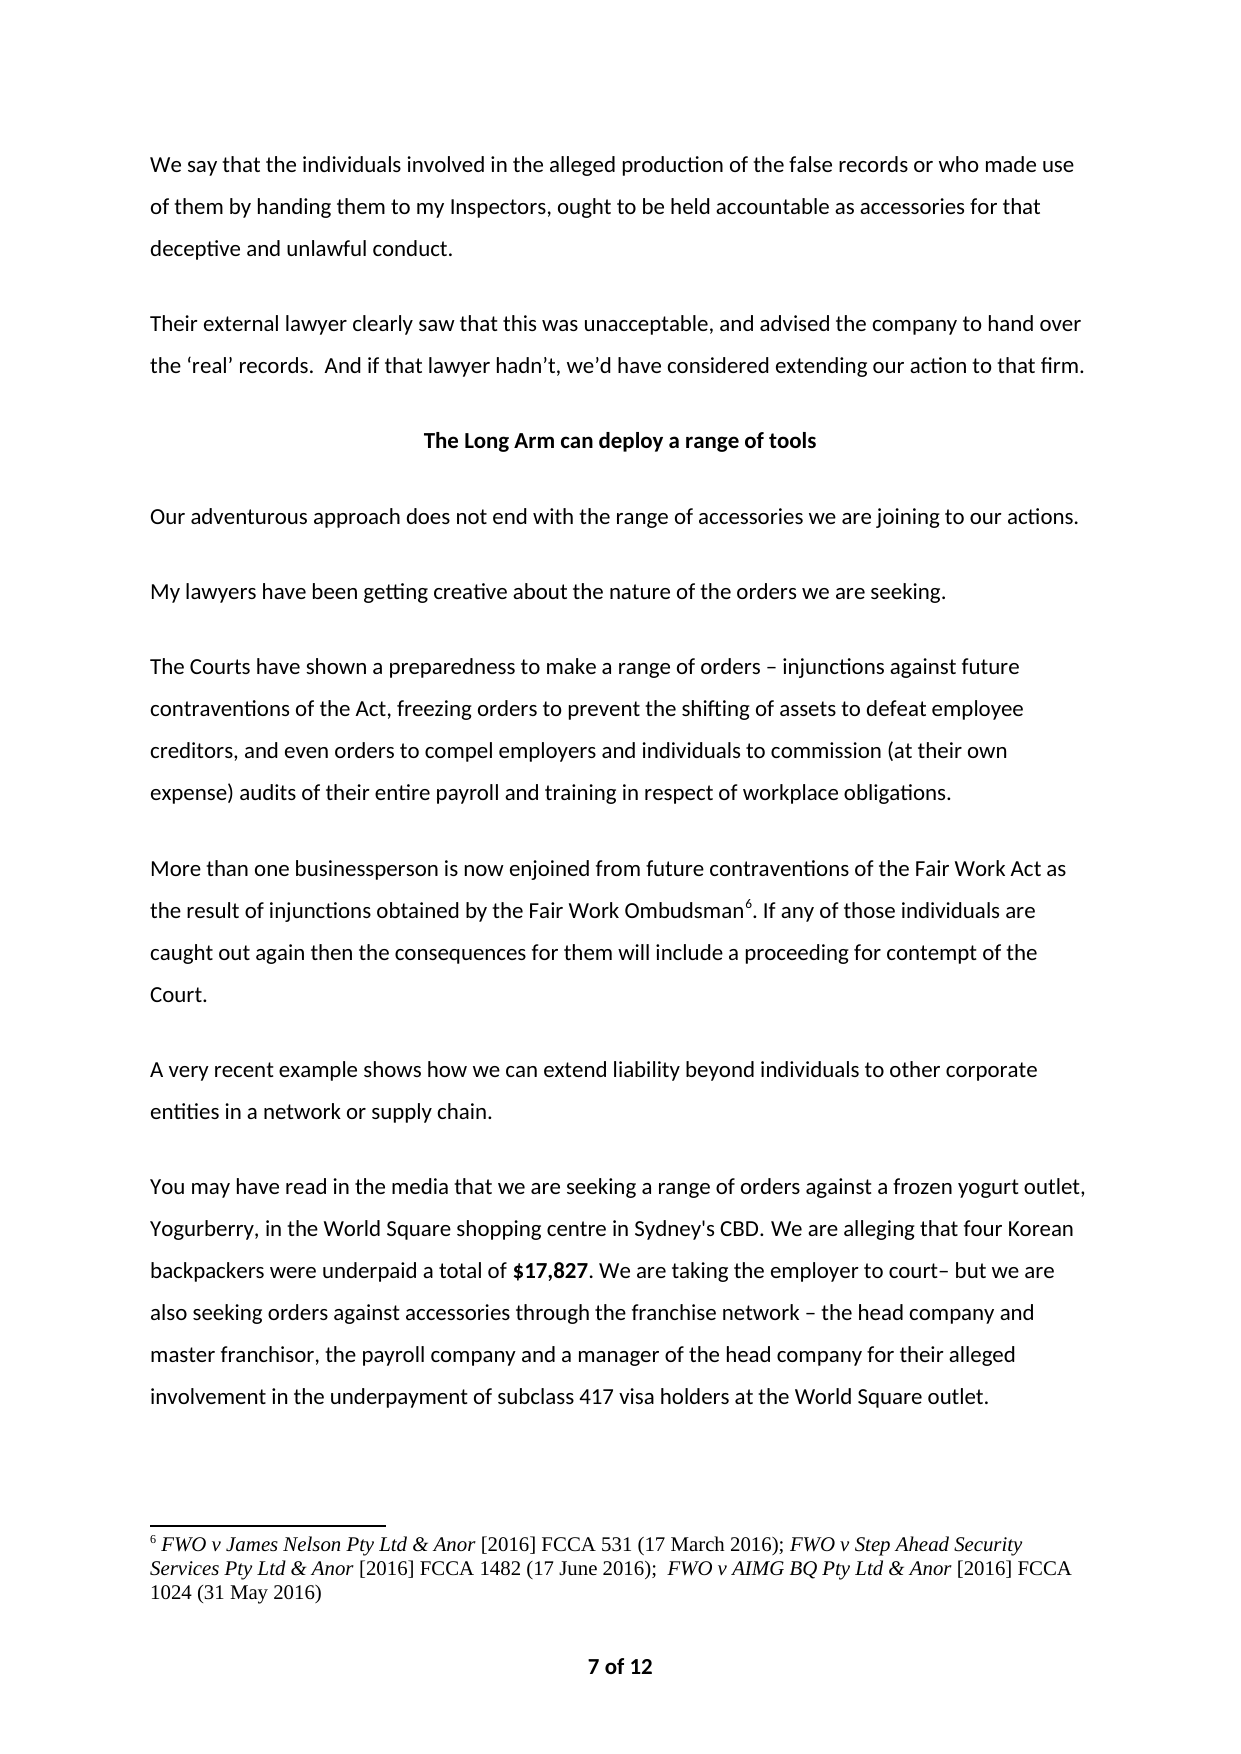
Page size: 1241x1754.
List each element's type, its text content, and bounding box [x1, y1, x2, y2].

text We say that the individuals involved in the alleged production of the false records or who made use of them by handing them to my Inspectors, ought to be held accountable as accessories for that deceptive and unlawful conduct. [150, 150, 1090, 262]
text The Long Arm can deploy a range of tools [150, 427, 1090, 454]
text More than one businessperson is now enjoined from future contraventions of the Fair Work Act as the result of injunctions obtained by the Fair Work Ombudsman. If any of those individuals are caught out again then the consequences for them will include a proceeding for contempt of the Court. [150, 854, 1090, 1008]
text You may have read in the media that we are seeking a range of orders against a frozen yogurt outlet, Yogurberry, in the World Square shopping centre in Sydney's CBD. We are alleging that four Korean backpackers were underpaid a total of $17,827. We are taking the employer to court– but we are also seeking orders against accessories through the franchise network – the head company and master franchisor, the payroll company and a manager of the head company for their alleged involvement in the underpayment of subclass 417 visa holders at the World Square outlet. [150, 1172, 1090, 1410]
text Our adventurous approach does not end with the range of accessories we are joining to our actions. [150, 502, 1090, 530]
text Their external lawyer clearly saw that this was unacceptable, and advised the company to hand over the ‘real’ records. And if that lawyer hadn’t, we’d have considered extending our action to that firm. [150, 309, 1090, 379]
text A very recent example shows how we can extend liability beyond individuals to other corporate entities in a network or supply chain. [150, 1055, 1090, 1125]
text My lawyers have been getting creative about the nature of the orders we are seeking. [150, 577, 1090, 605]
text The Courts have shown a preparedness to make a range of orders – injunctions against future contraventions of the Act, freezing orders to prevent the shifting of assets to defeat employee creditors, and even orders to compel employers and individuals to commission (at their own expense) audits of their entire payroll and training in respect of workplace obligations. [150, 652, 1090, 806]
